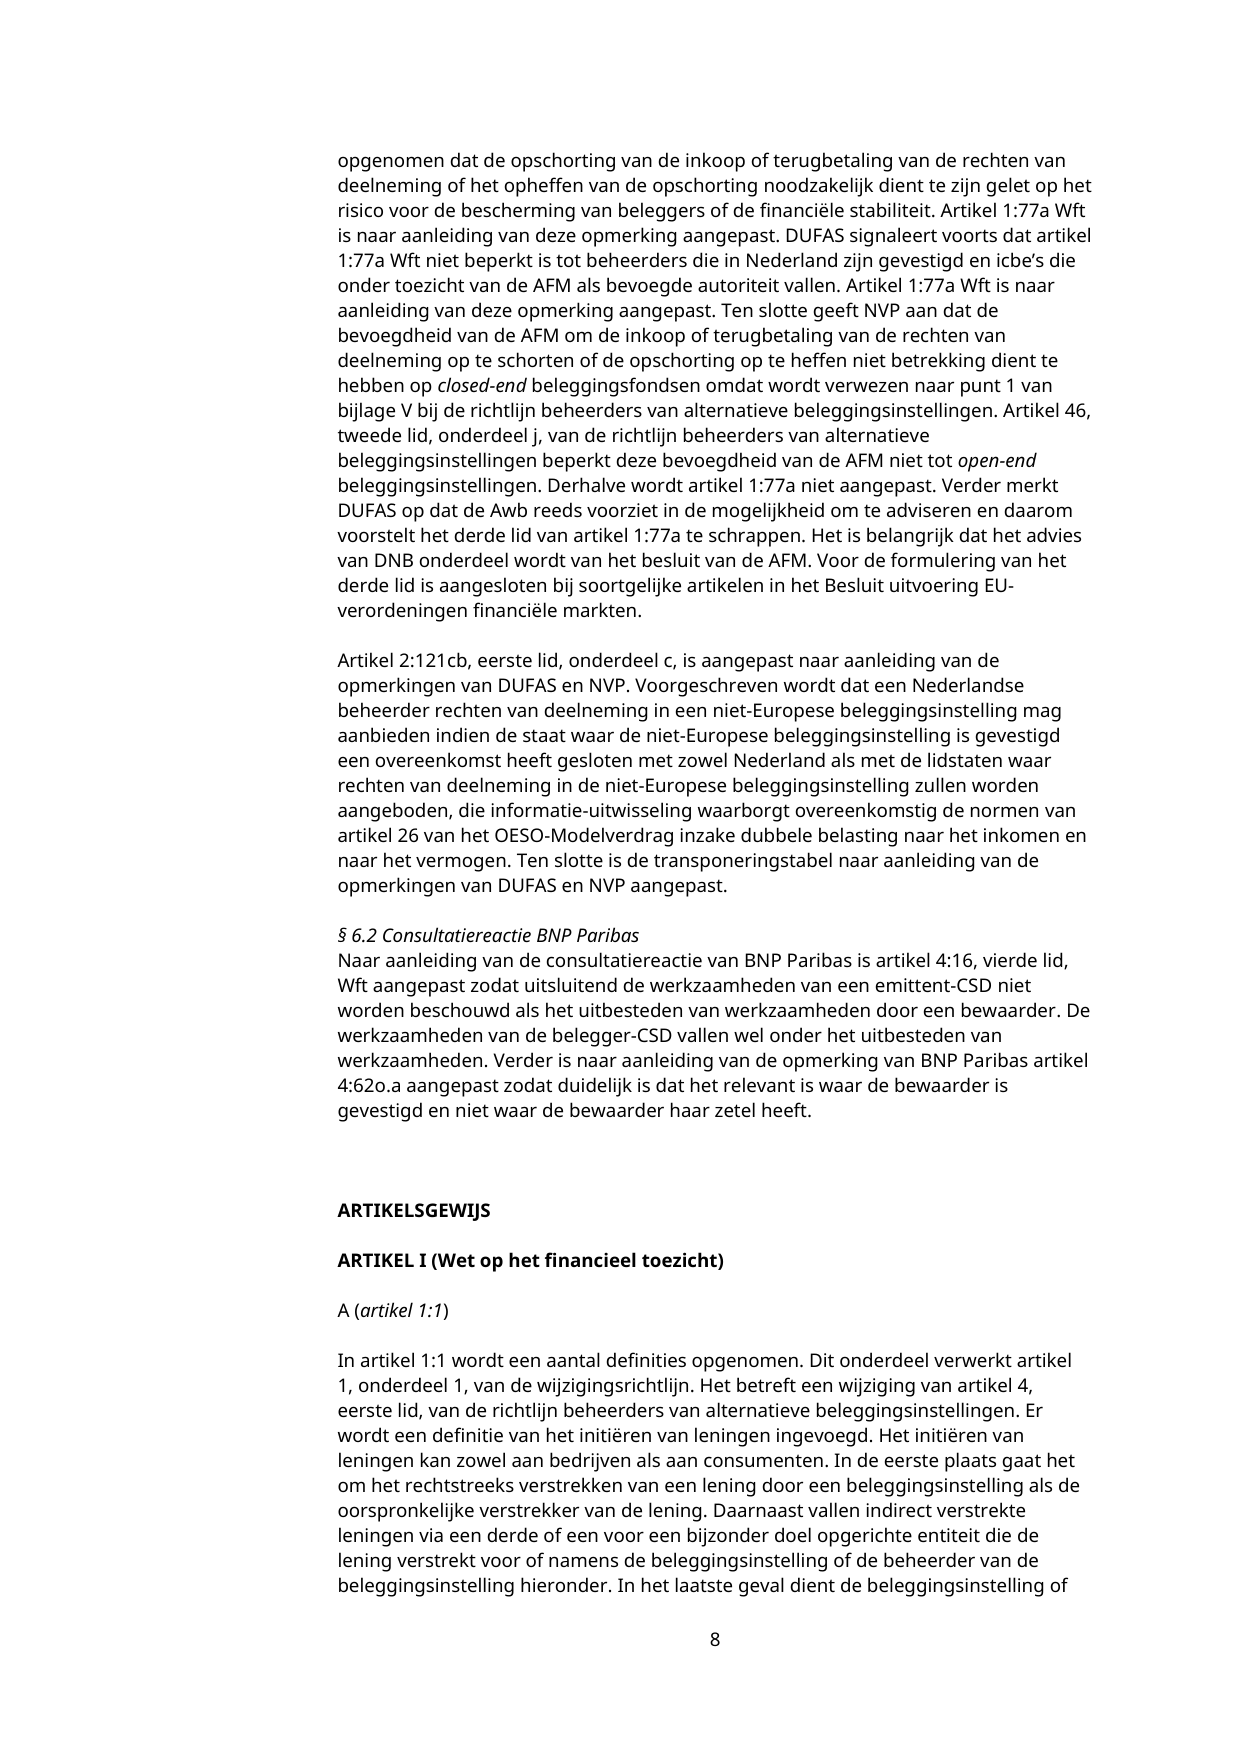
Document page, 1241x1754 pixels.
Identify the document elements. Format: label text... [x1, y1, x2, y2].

text Naar aanleiding van de consultatiereactie van BNP Paribas is artikel 4:16, vierde lid, Wft aangepast zodat uitsluitend de werkzaamheden van een emittent-CSD niet worden beschouwd als het uitbesteden van werkzaamheden door een bewaarder. De werkzaamheden van de belegger-CSD vallen wel onder het uitbesteden van werkzaamheden. Verder is naar aanleiding van de opmerking van BNP Paribas artikel 4:62o.a aangepast zodat duidelijk is dat het relevant is waar de bewaarder is gevestigd en niet waar de bewaarder haar zetel heeft. [337, 948, 1092, 1123]
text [337, 1348, 1092, 1598]
text ARTIKELSGEWIJS [337, 1198, 1092, 1223]
text A (artikel 1:1) [337, 1298, 1092, 1323]
text Artikel 2:121cb, eerste lid, onderdeel c, is aangepast naar aanleiding van de opmerkingen van DUFAS en NVP. Voorgeschreven wordt dat een Nederlandse beheerder rechten van deelneming in een niet-Europese beleggingsinstelling mag aanbieden indien de staat waar de niet-Europese beleggingsinstelling is gevestigd een overeenkomst heeft gesloten met zowel Nederland als met de lidstaten waar rechten van deelneming in de niet-Europese beleggingsinstelling zullen worden aangeboden, die informatie-uitwisseling waarborgt overeenkomstig de normen van artikel 26 van het OESO-Modelverdrag inzake dubbele belasting naar het inkomen en naar het vermogen. Ten slotte is de transponeringstabel naar aanleiding van de opmerkingen van DUFAS en NVP aangepast. [337, 648, 1092, 898]
text ARTIKEL I (Wet op het financieel toezicht) [337, 1248, 1092, 1273]
text § 6.2 Consultatiereactie BNP Paribas [337, 923, 1092, 948]
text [337, 148, 1092, 623]
